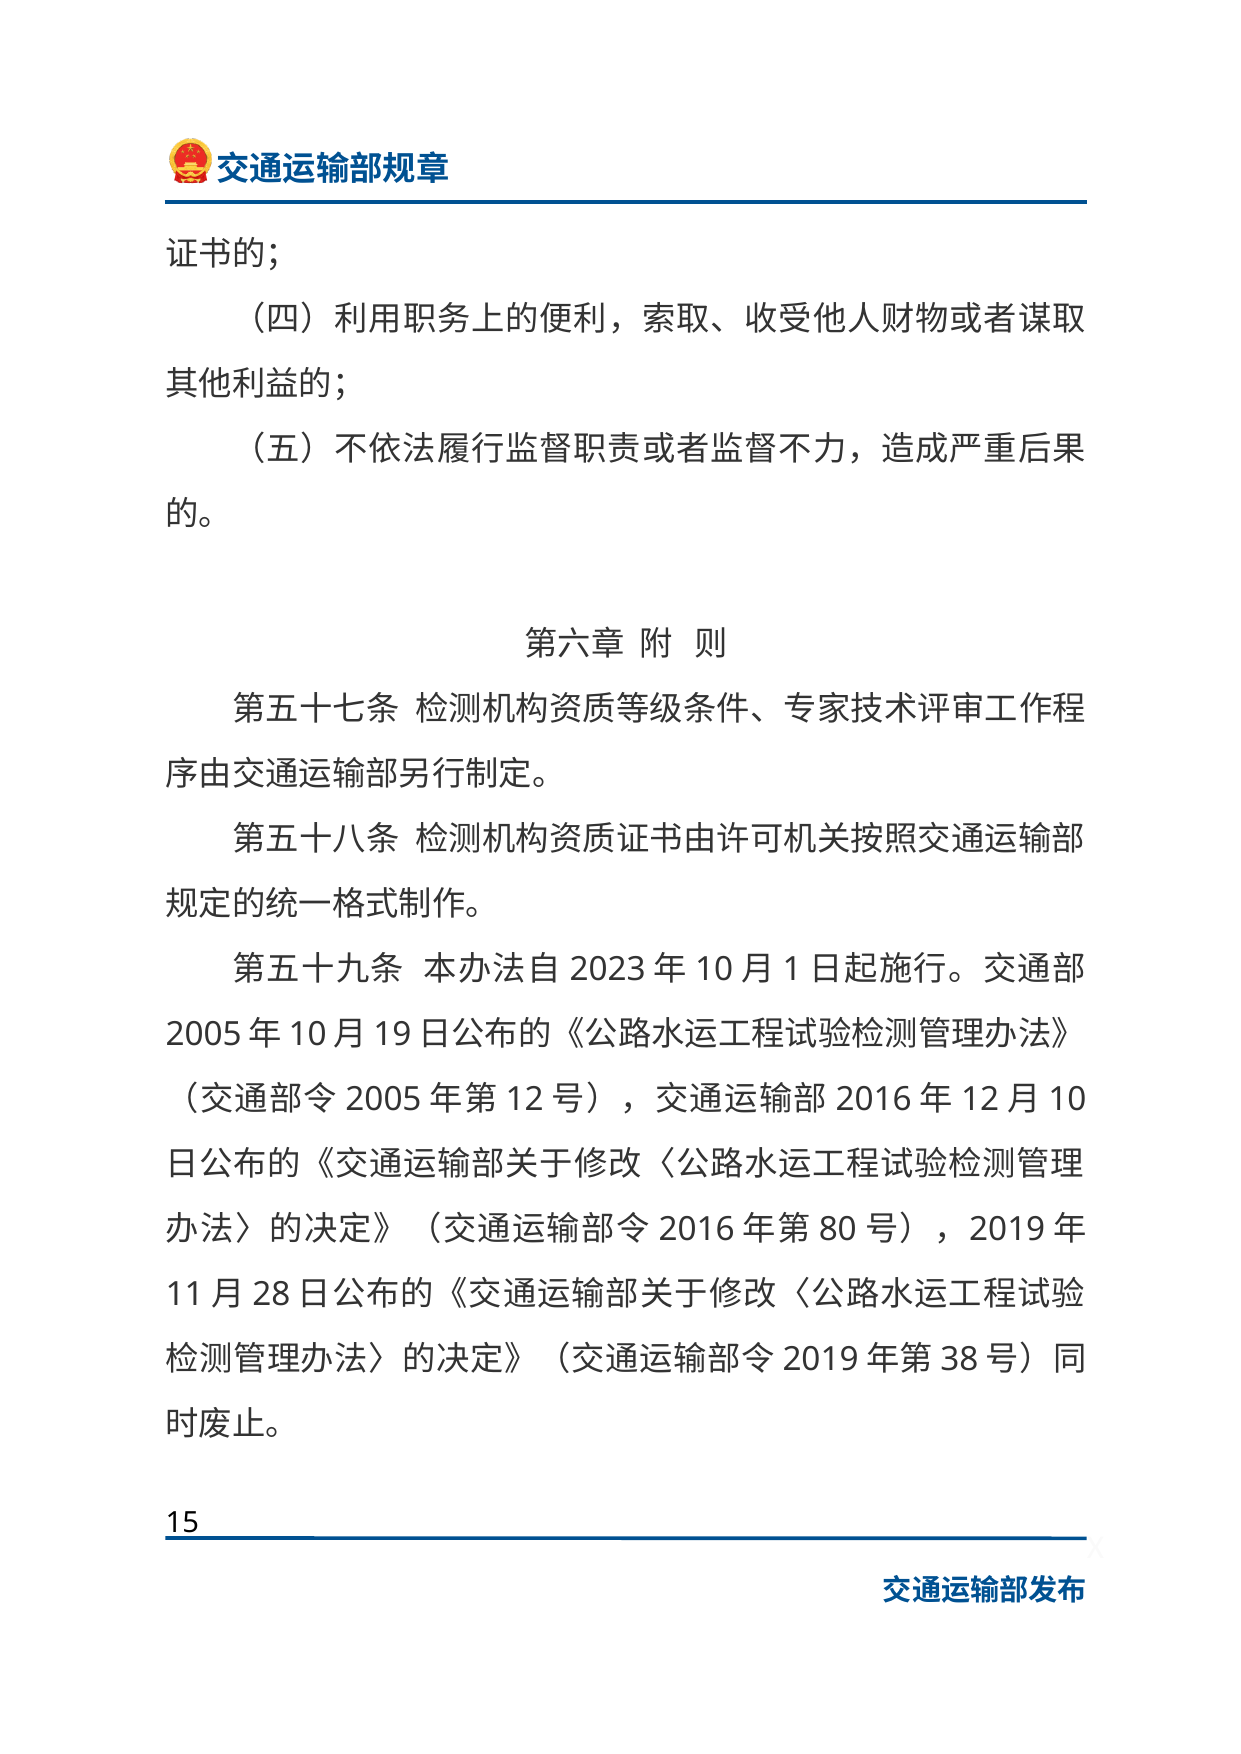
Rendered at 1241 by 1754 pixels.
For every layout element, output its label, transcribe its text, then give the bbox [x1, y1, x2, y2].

text （五）不依法履行监督职责或者监督不力，造成严重后果的。 [165, 414, 1087, 544]
text 第五十七条 检测机构资质等级条件、专家技术评审工作程序由交通运输部另行制定。 [165, 674, 1087, 804]
text （三）对符合法定条件的申请人未在法定期限内颁发资质证书的； [165, 219, 1087, 284]
text 第六章 附 则 [165, 609, 1087, 674]
picture [165, 136, 216, 187]
text 第五十九条 本办法自2023年10月1日起施行。交通部2005年10月19日公布的《公路水运工程试验检测管理办法》（交通部令2005年第12号），交通运输部2016年12月10日公布的《交通运输部关于修改〈公路水运工程试验检测管理办法〉的决定》（交通运输部令2016年第80号），2019年11月28日公布的《交通运输部关于修改〈公路水运工程试验检测管理办法〉的决定》（交通运输部令2019年第38号）同时废止。 [165, 934, 1087, 1137]
text 第五十九条 本办法自2023年10月1日起施行。交通部2005年10月19日公布的《公路水运工程试验检测管理办法》（交通部令2005年第12号），交通运输部2016年12月10日公布的《交通运输部关于修改〈公路水运工程试验检测管理办法〉的决定》（交通运输部令2016年第80号），2019年11月28日公布的《交通运输部关于修改〈公路水运工程试验检测管理办法〉的决定》（交通运输部令2019年第38号）同时废止。 [165, 1185, 1087, 1454]
text （四）利用职务上的便利，索取、收受他人财物或者谋取其他利益的； [165, 284, 1087, 414]
text 第五十八条 检测机构资质证书由许可机关按照交通运输部规定的统一格式制作。 [165, 804, 1087, 934]
